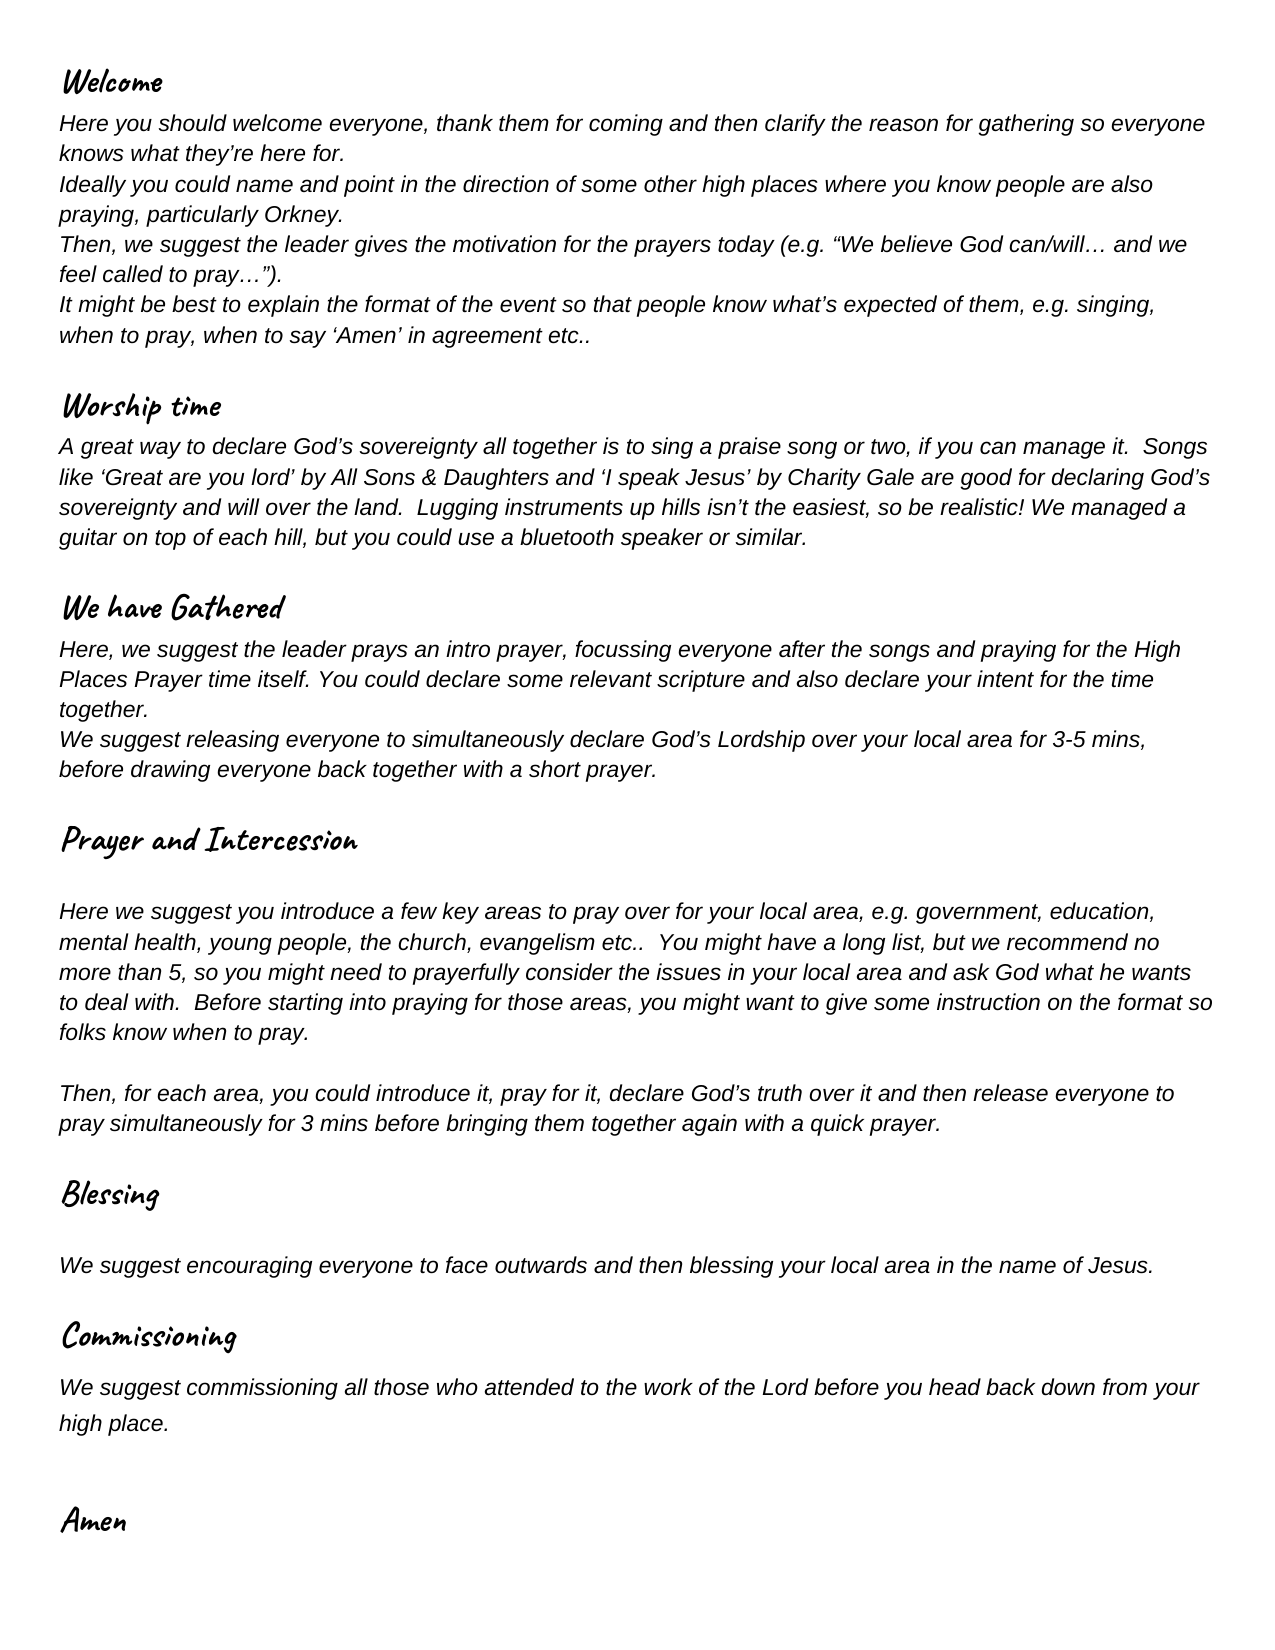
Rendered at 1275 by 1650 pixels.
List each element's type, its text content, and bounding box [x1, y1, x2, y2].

text Then, for each area, you could introduce it, pray for it, declare God’s truth over it and then release everyone to pray simultaneously for 3 mins before bringing them together again with a quick prayer. [59, 1079, 1216, 1136]
subtitle Commissioning [59, 1312, 1216, 1357]
text Ideally you could name and point in the direction of some other high places where you know people are also praying, particularly Orkney. [59, 171, 1216, 227]
text Prayer and Intercession [59, 817, 1216, 861]
text A great way to declare God’s sovereignty all together is to sing a praise song or two, if you can manage it. Songs like ‘Great are you lord’ by All Sons & Daughters and ‘I speak Jesus’ by Charity Gale are good for declaring God’s sovereignty and will over the land. Lugging instruments up hills isn’t the easiest, so be realistic! We managed a guitar on top of each hill, but you could use a bluetooth speaker or similar. [59, 433, 1216, 550]
text Welcome [59, 59, 1216, 103]
text Amen [59, 1497, 1216, 1542]
text Blessing [59, 1170, 1216, 1215]
text Here, we suggest the leader prays an intro prayer, focussing everyone after the songs and praying for the High Places Prayer time itself. You could declare some relevant scripture and also declare your intent for the time together. [59, 636, 1216, 722]
text We have Gathered [59, 584, 1216, 629]
text We suggest encouraging everyone to face outwards and then blessing your local area in the name of Jesus. [59, 1252, 1216, 1278]
text We suggest commissioning all those who attended to the work of the Lord before you head back down from your high place. [59, 1373, 1216, 1436]
text Here we suggest you introduce a few key areas to pray over for your local area, e.g. government, education, mental health, young people, the church, evangelism etc.. You might have a long list, but we recommend no more than 5, so you might need to prayerfully consider the issues in your local area and ask God what he wants to deal with. Before starting into praying for those areas, you might want to give some instruction on the format so folks know when to pray. [59, 898, 1216, 1046]
text Here you should welcome everyone, thank them for coming and then clarify the reason for gathering so everyone knows what they’re here for. [59, 110, 1216, 167]
text It might be best to explain the format of the event so that people know what’s expected of them, e.g. singing, when to pray, when to say ‘Amen’ in agreement etc.. [59, 291, 1216, 348]
text Then, we suggest the leader gives the motivation for the prayers today (e.g. “We believe God can/will… and we feel called to pray…”). [59, 231, 1216, 288]
text Worship time [59, 382, 1216, 427]
text We suggest releasing everyone to simultaneously declare God’s Lordship over your local area for 3-5 mins, before drawing everyone back together with a short prayer. [59, 726, 1216, 783]
